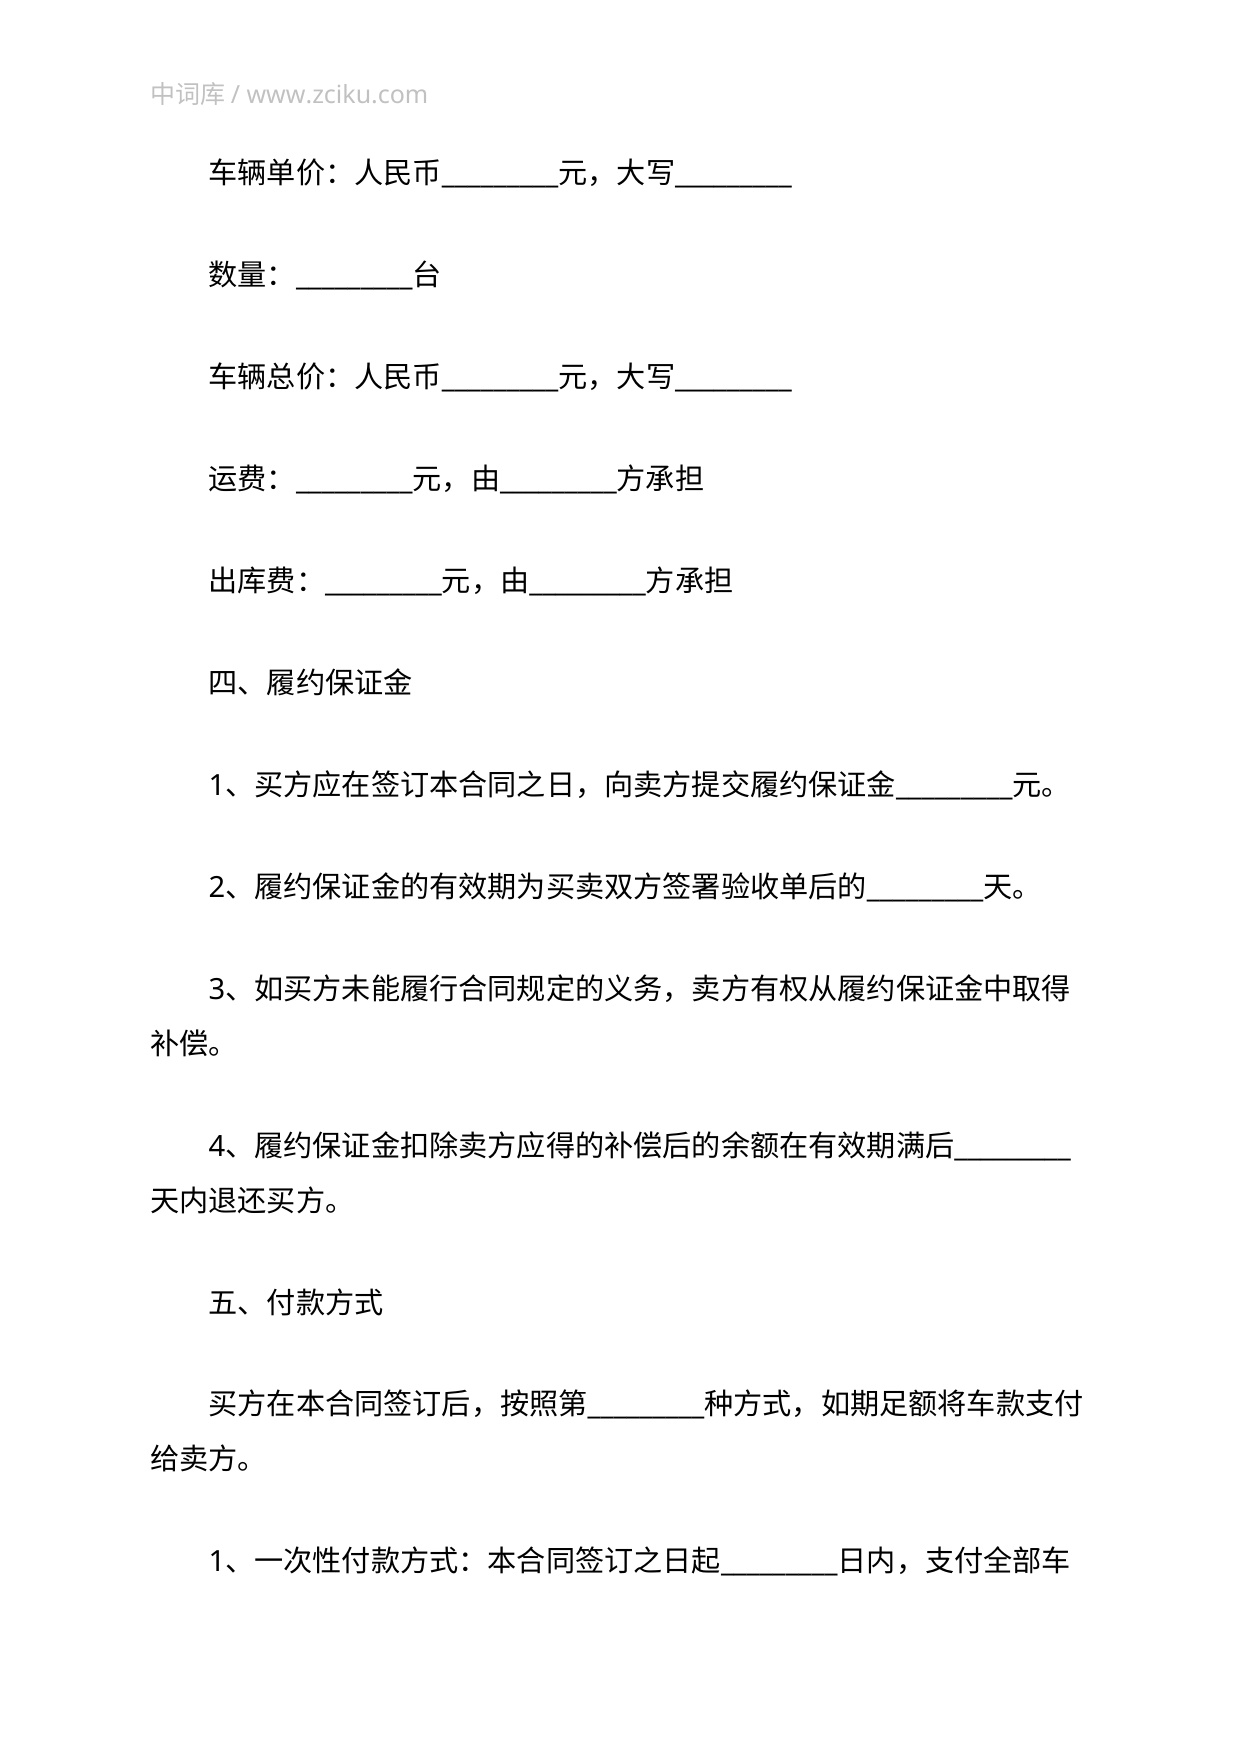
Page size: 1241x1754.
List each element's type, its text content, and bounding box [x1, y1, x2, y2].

text 3、如买方未能履行合同规定的义务，卖方有权从履约保证金中取得补偿。 [150, 966, 1090, 1063]
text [150, 1538, 1090, 1580]
text 4、履约保证金扣除卖方应得的补偿后的余额在有效期满后_________天内退还买方。 [150, 1122, 1090, 1220]
text 车辆单价：人民币_________元，大写_________ [150, 150, 1090, 192]
text 1、买方应在签订本合同之日，向卖方提交履约保证金_________元。 [150, 762, 1090, 804]
text 数量：_________台 [150, 252, 1090, 294]
text 车辆总价：人民币_________元，大写_________ [150, 354, 1090, 396]
text 出库费：_________元，由_________方承担 [150, 558, 1090, 600]
text 四、履约保证金 [150, 660, 1090, 702]
text 五、付款方式 [150, 1279, 1090, 1321]
text 买方在本合同签订后，按照第_________种方式，如期足额将车款支付给卖方。 [150, 1381, 1090, 1478]
text 2、履约保证金的有效期为买卖双方签署验收单后的_________天。 [150, 864, 1090, 906]
text 运费：_________元，由_________方承担 [150, 456, 1090, 498]
